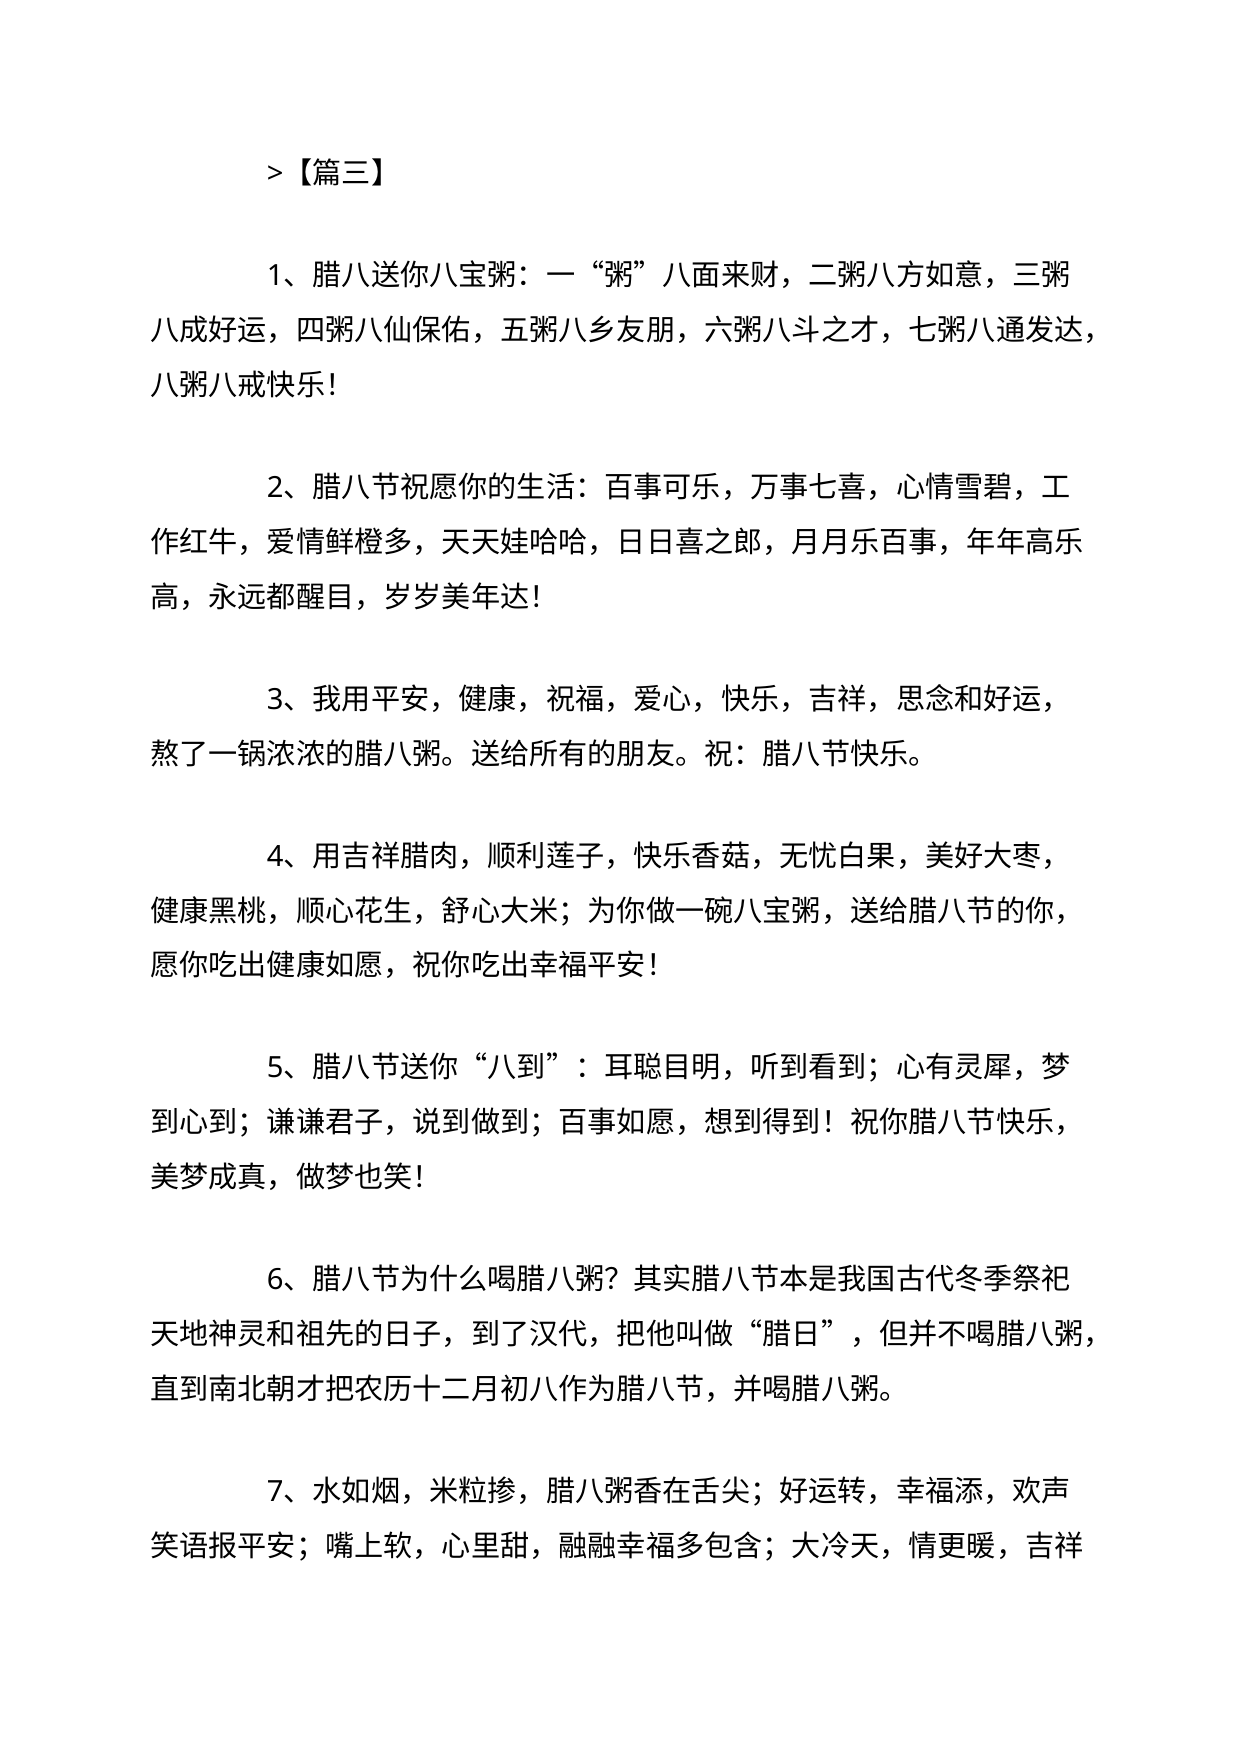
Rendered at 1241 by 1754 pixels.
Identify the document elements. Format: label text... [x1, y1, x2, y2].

text 2、腊八节祝愿你的生活：百事可乐，万事七喜，心情雪碧，工作红牛，爱情鲜橙多，天天娃哈哈，日日喜之郎，月月乐百事，年年高乐高，永远都醒目，岁岁美年达！ [150, 464, 1090, 616]
text 4、用吉祥腊肉，顺利莲子，快乐香菇，无忧白果，美好大枣，健康黑桃，顺心花生，舒心大米；为你做一碗八宝粥，送给腊八节的你，愿你吃出健康如愿，祝你吃出幸福平安！ [150, 832, 1090, 984]
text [150, 1467, 1090, 1564]
text 1、腊八送你八宝粥：一“粥”八面来财，二粥八方如意，三粥八成好运，四粥八仙保佑，五粥八乡友朋，六粥八斗之才，七粥八通发达，八粥八戒快乐！ [150, 252, 1090, 404]
text 6、腊八节为什么喝腊八粥？其实腊八节本是我国古代冬季祭祀天地神灵和祖先的日子，到了汉代，把他叫做“腊日”，但并不喝腊八粥，直到南北朝才把农历十二月初八作为腊八节，并喝腊八粥。 [150, 1255, 1090, 1408]
text 3、我用平安，健康，祝福，爱心，快乐，吉祥，思念和好运，熬了一锅浓浓的腊八粥。送给所有的朋友。祝：腊八节快乐。 [150, 675, 1090, 773]
text 5、腊八节送你“八到”：耳聪目明，听到看到；心有灵犀，梦到心到；谦谦君子，说到做到；百事如愿，想到得到！祝你腊八节快乐，美梦成真，做梦也笑！ [150, 1044, 1090, 1196]
text >【篇三】 [150, 150, 1090, 192]
